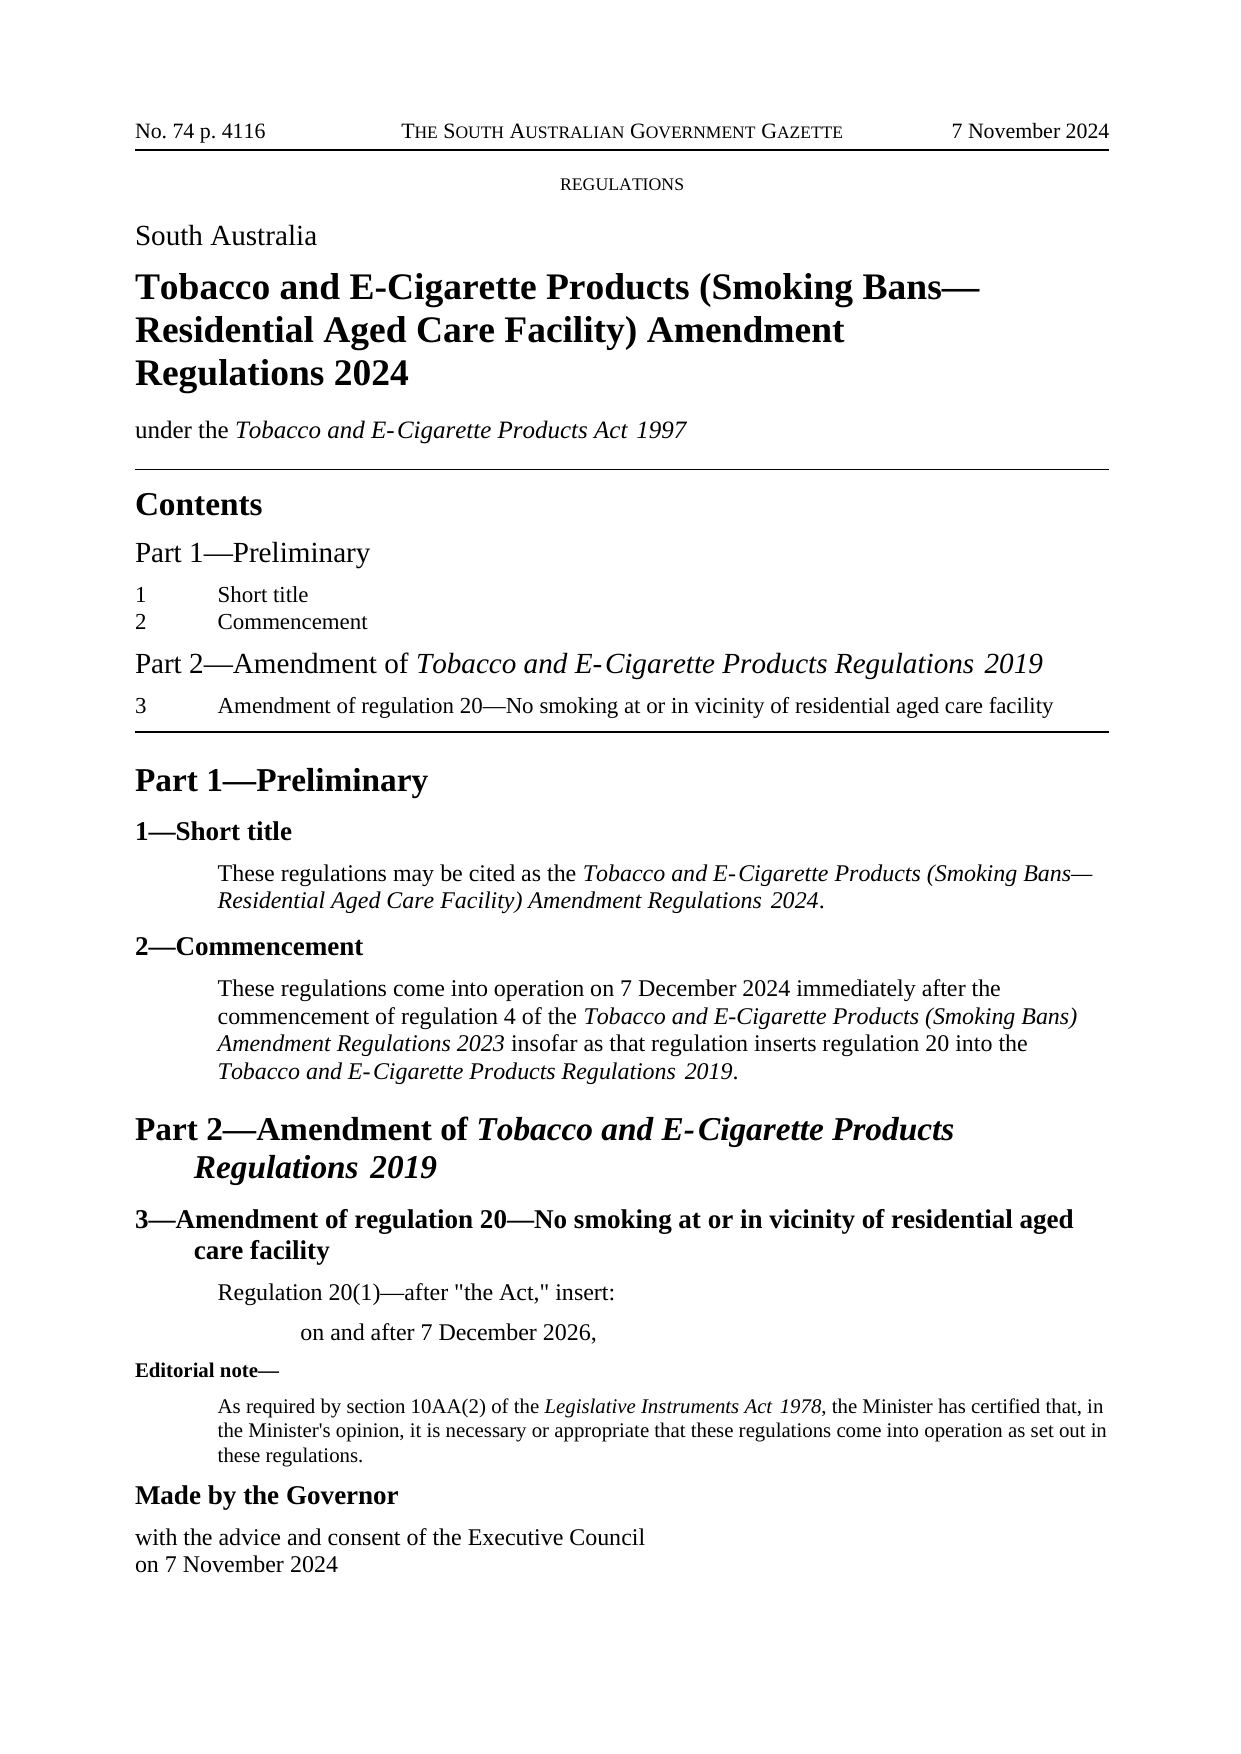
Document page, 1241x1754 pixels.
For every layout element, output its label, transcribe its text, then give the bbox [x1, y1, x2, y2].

text These regulations come into operation on 7 December 2024 immediately after the commencement of regulation 4 of the Tobacco and E-Cigarette Products (Smoking Bans) Amendment Regulations 2023 insofar as that regulation inserts regulation 20 into the Tobacco and E-Cigarette Products Regulations 2019. [217, 974, 1109, 1084]
text under the Tobacco and E-Cigarette Products Act 1997 [135, 415, 1109, 443]
text Part 1—Preliminary [135, 535, 1109, 569]
text Editorial note— [135, 1358, 1109, 1382]
text 1—Short title [135, 815, 1109, 846]
text 2—Commencement [135, 930, 1109, 962]
text Regulation 20(1)—after "the Act," insert: [217, 1278, 1109, 1305]
text Part 2—Amendment of Tobacco and E-Cigarette Products Regulations 2019 [135, 1109, 1109, 1186]
text on 7 November 2024 [135, 1550, 1109, 1578]
text 2 Commencement [135, 608, 1109, 634]
text 3 Amendment of regulation 20—No smoking at or in vicinity of residential aged care facility [135, 693, 1109, 719]
text 3—Amendment of regulation 20—No smoking at or in vicinity of residential aged care facility [135, 1203, 1109, 1265]
text These regulations may be cited as the Tobacco and E-Cigarette Products (Smoking Bans—Residential Aged Care Facility) Amendment Regulations 2024. [217, 858, 1109, 914]
text with the advice and consent of the Executive Council [135, 1523, 1109, 1550]
text on and after 7 December 2026, [300, 1318, 1109, 1345]
text Part 1—Preliminary [135, 760, 1109, 798]
text Contents [135, 484, 1109, 523]
text South Australia [135, 218, 1109, 252]
text Part 2—Amendment of Tobacco and E-Cigarette Products Regulations 2019 [135, 647, 1109, 680]
text Made by the Governor [135, 1479, 1109, 1510]
text 1 Short title [135, 581, 1109, 608]
subtitle Tobacco and E-Cigarette Products (Smoking Bans—Residential Aged Care Facility) Amendment Regulations 2024 [135, 264, 1109, 394]
text As required by section 10AA(2) of the Legislative Instruments Act 1978, the Minister has certified that, in the Minister's opinion, it is necessary or appropriate that these regulations come into operation as set out in these regulations. [217, 1394, 1109, 1467]
subtitle Regulations [135, 176, 1109, 193]
